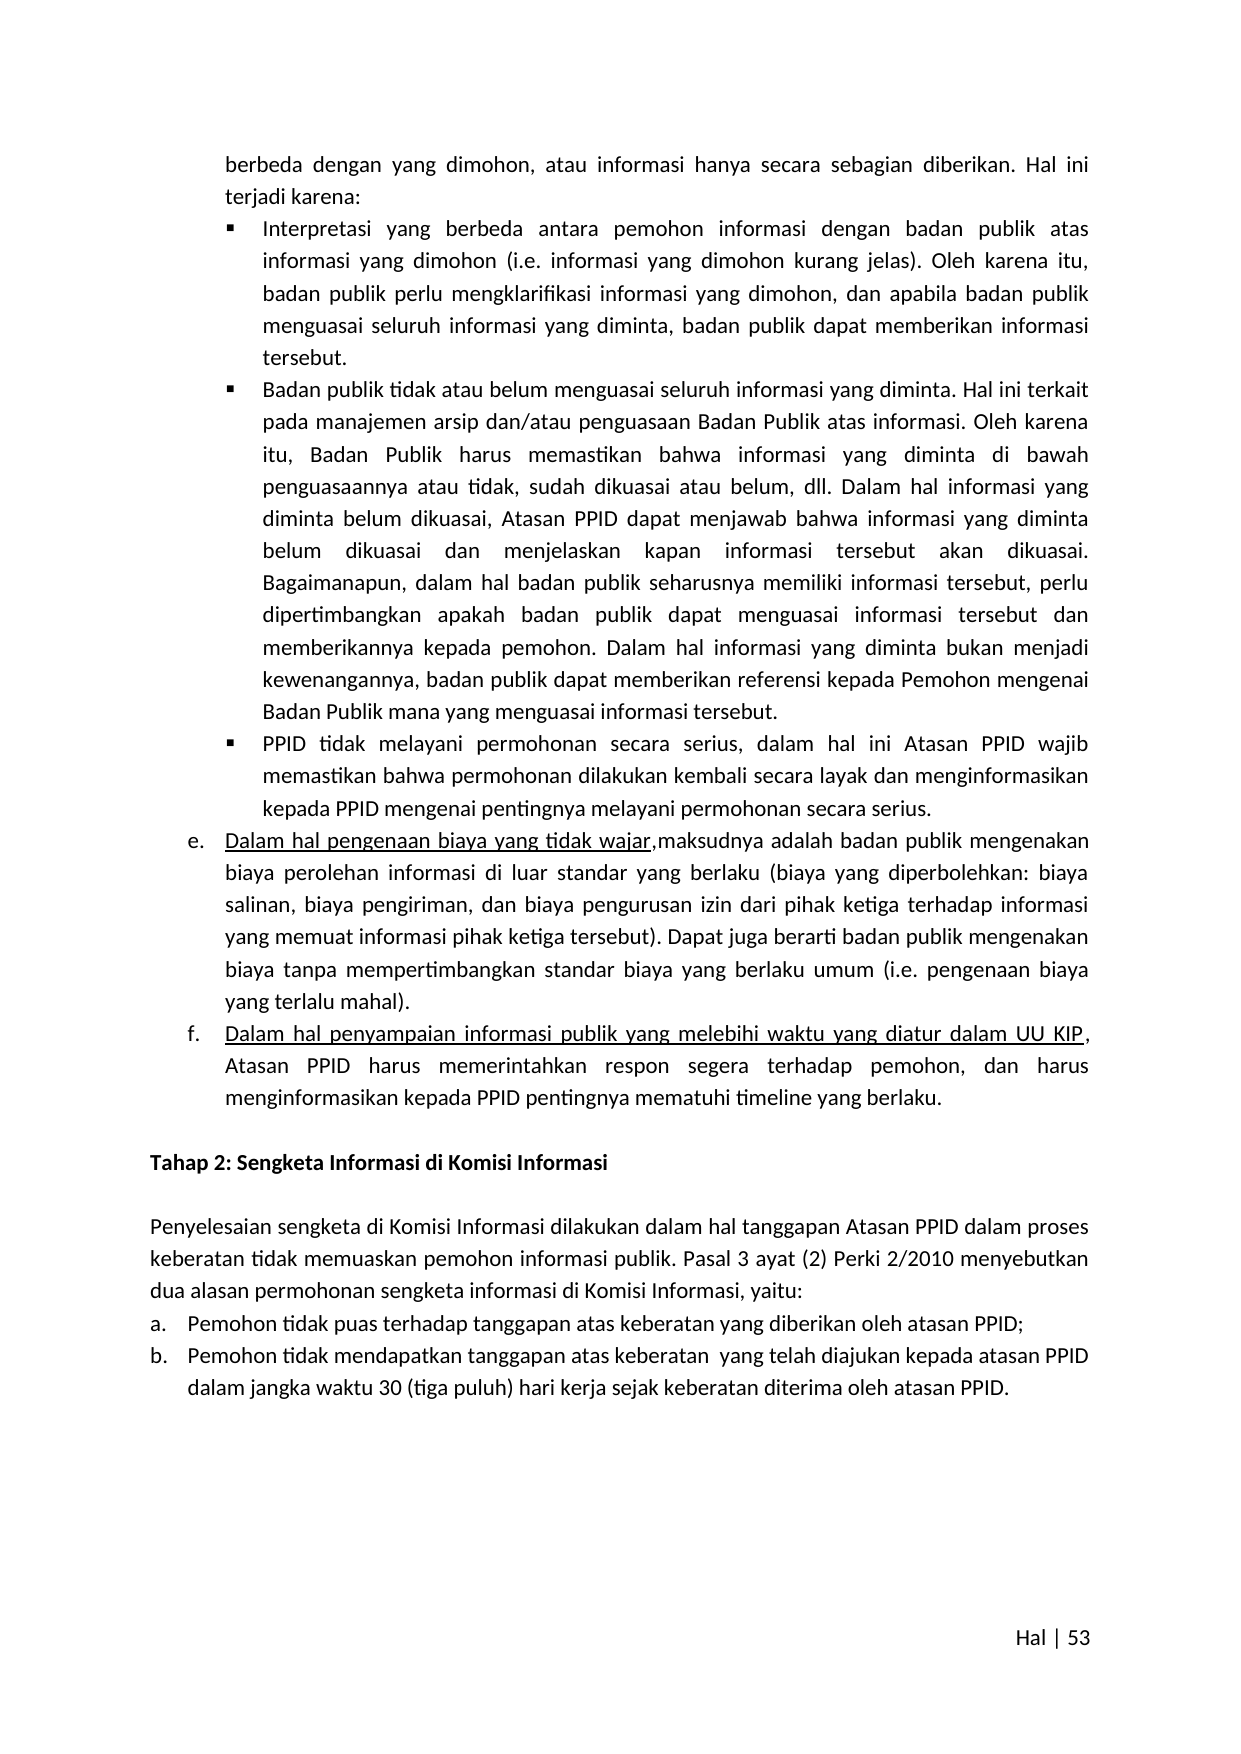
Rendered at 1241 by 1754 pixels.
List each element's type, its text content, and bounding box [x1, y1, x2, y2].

list PPID tidak melayani permohonan secara serius, dalam hal ini Atasan PPID wajib memastikan bahwa permohonan dilakukan kembali secara layak dan menginformasikan kepada PPID mengenai pentingnya melayani permohonan secara serius. [225, 729, 1090, 822]
list Interpretasi yang berbeda antara pemohon informasi dengan badan publik atas informasi yang dimohon (i.e. informasi yang dimohon kurang jelas). Oleh karena itu, badan publik perlu mengklarifikasi informasi yang dimohon, dan apabila badan publik menguasai seluruh informasi yang diminta, badan publik dapat memberikan informasi tersebut. [225, 214, 1090, 371]
list Badan publik tidak atau belum menguasai seluruh informasi yang diminta. Hal ini terkait pada manajemen arsip dan/atau penguasaan Badan Publik atas informasi. Oleh karena itu, Badan Publik harus memastikan bahwa informasi yang diminta di bawah penguasaannya atau tidak, sudah dikuasai atau belum, dll. Dalam hal informasi yang diminta belum dikuasai, Atasan PPID dapat menjawab bahwa informasi yang diminta belum dikuasai dan menjelaskan kapan informasi tersebut akan dikuasai. Bagaimanapun, dalam hal badan publik seharusnya memiliki informasi tersebut, perlu dipertimbangkan apakah badan publik dapat menguasai informasi tersebut dan memberikannya kepada pemohon. Dalam hal informasi yang diminta bukan menjadi kewenangannya, badan publik dapat memberikan referensi kepada Pemohon mengenai Badan Publik mana yang menguasai informasi tersebut. [225, 375, 1090, 725]
list Dalam hal penyampaian informasi publik yang melebihi waktu yang diatur dalam UU KIP, Atasan PPID harus memerintahkan respon segera terhadap pemohon, dan harus menginformasikan kepada PPID pentingnya mematuhi timeline yang berlaku. [187, 1019, 1090, 1111]
list Pemohon tidak mendapatkan tanggapan atas keberatan yang telah diajukan kepada atasan PPID dalam jangka waktu 30 (tiga puluh) hari kerja sejak keberatan diterima oleh atasan PPID. [150, 1341, 1090, 1401]
text Tahap 2: Sengketa Informasi di Komisi Informasi [150, 1148, 1090, 1176]
list Dalam hal pengenaan biaya yang tidak wajar,maksudnya adalah badan publik mengenakan biaya perolehan informasi di luar standar yang berlaku (biaya yang diperbolehkan: biaya salinan, biaya pengiriman, dan biaya pengurusan izin dari pihak ketiga terhadap informasi yang memuat informasi pihak ketiga tersebut). Dapat juga berarti badan publik mengenakan biaya tanpa mempertimbangkan standar biaya yang berlaku umum (i.e. pengenaan biaya yang terlalu mahal). [187, 826, 1090, 1015]
list Pemohon tidak puas terhadap tanggapan atas keberatan yang diberikan oleh atasan PPID; [150, 1309, 1090, 1337]
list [187, 150, 1090, 210]
text Penyelesaian sengketa di Komisi Informasi dilakukan dalam hal tanggapan Atasan PPID dalam proses keberatan tidak memuaskan pemohon informasi publik. Pasal 3 ayat (2) Perki 2/2010 menyebutkan dua alasan permohonan sengketa informasi di Komisi Informasi, yaitu: [150, 1212, 1090, 1304]
